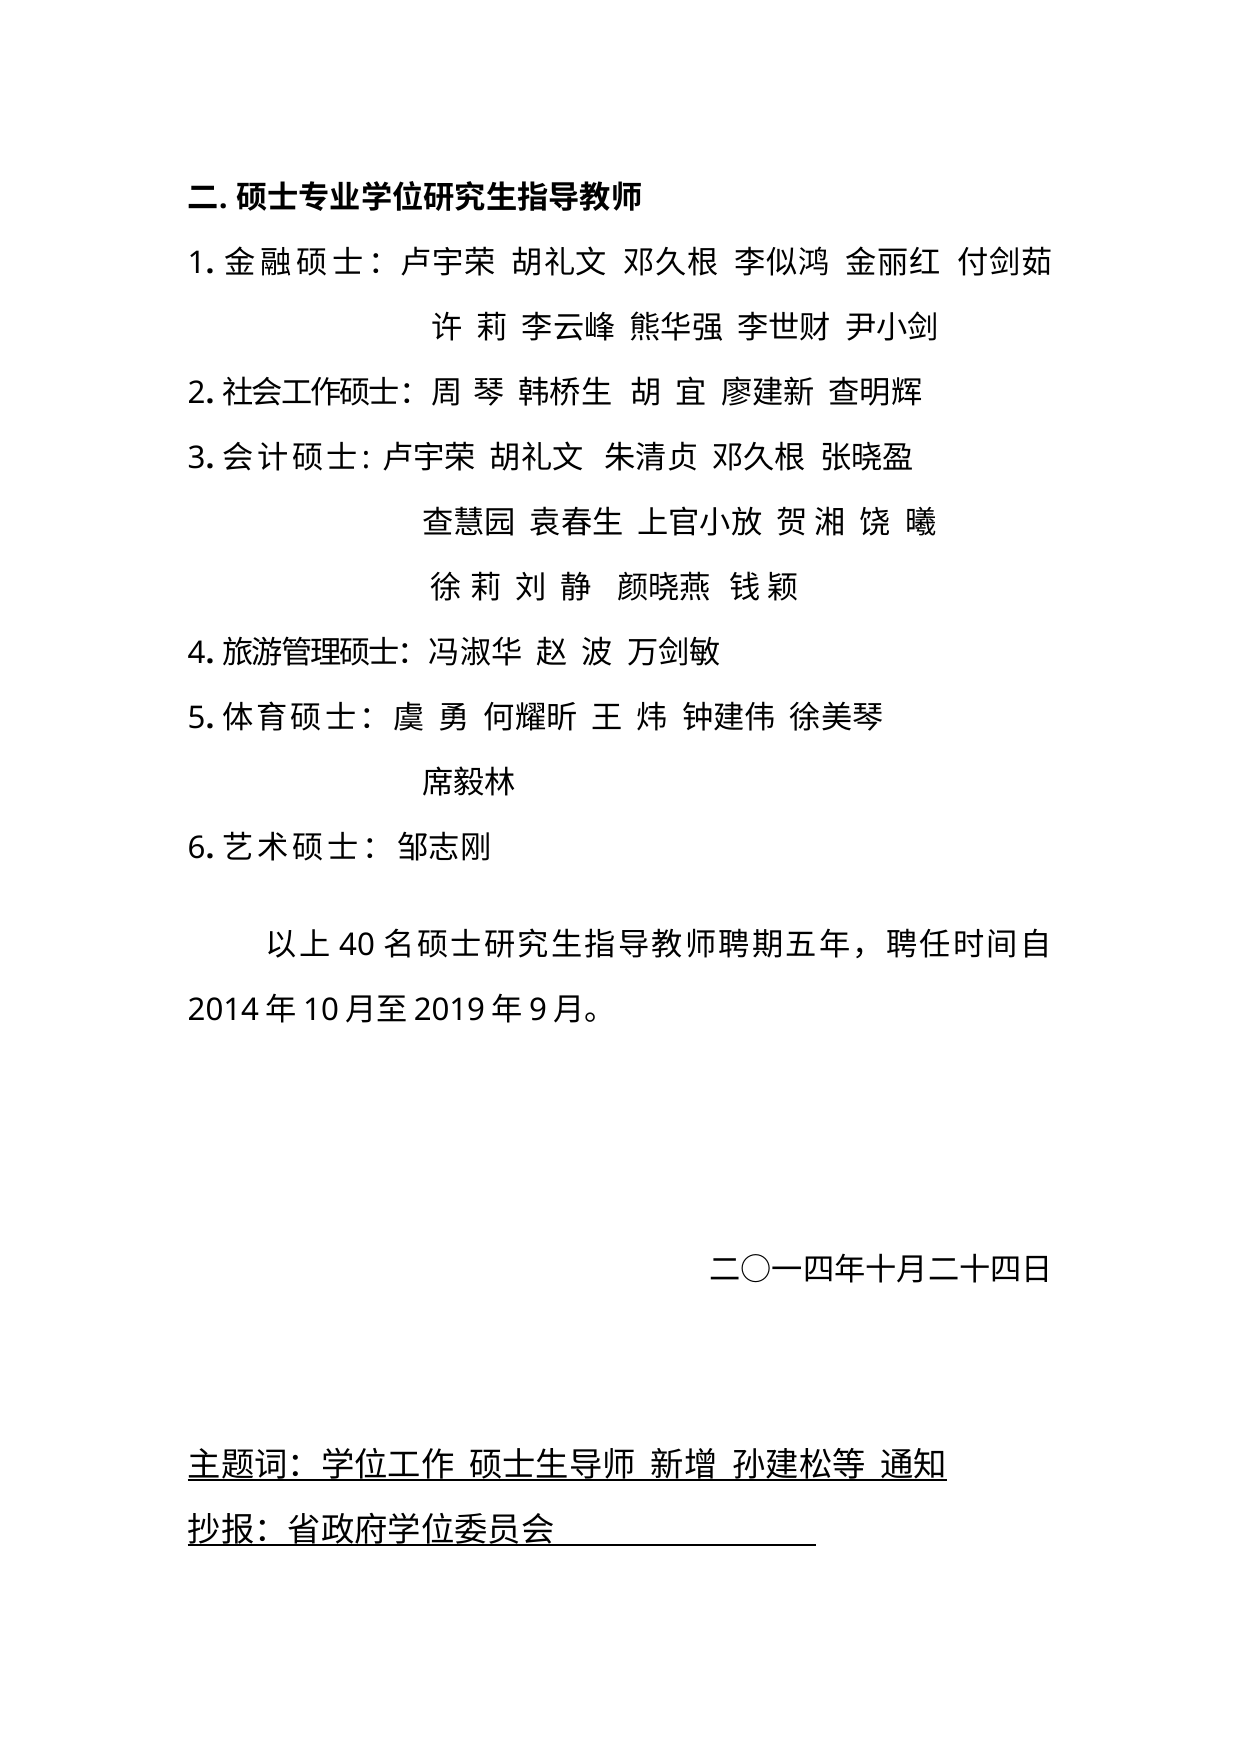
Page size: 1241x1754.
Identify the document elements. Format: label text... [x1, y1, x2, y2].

text 6. 艺术硕士：邹志刚 [187, 812, 1053, 877]
text 徐 莉 刘 静 颜晓燕 钱 颖 [431, 552, 1053, 617]
text 2. 社会工作硕士：周 琴 韩桥生 胡 宜 廖建新 查明辉 [187, 357, 1053, 422]
text 二○一四年十月二十四日 [187, 1234, 1053, 1299]
text 主题词：学位工作 硕士生导师 新增 孙建松等 通知 [187, 1429, 1053, 1494]
text 1. 金融硕士：卢宇荣 胡礼文 邓久根 李似鸿 金丽红 付剑茹 许 莉 李云峰 熊华强 李世财 尹小剑 [187, 227, 1053, 357]
text 4. 旅游管理硕士：冯淑华 赵 波 万剑敏 [187, 617, 1053, 682]
text 抄报：省政府学位委员会 [187, 1494, 1053, 1559]
text 5. 体育硕士：虞 勇 何耀昕 王 炜 钟建伟 徐美琴 [187, 682, 1053, 747]
text 3. 会计硕士: 卢宇荣 胡礼文 朱清贞 邓久根 张晓盈 [187, 422, 1053, 487]
text 二. 硕士专业学位研究生指导教师 [187, 162, 1053, 227]
text 席毅林 [187, 747, 1053, 812]
text 以上40名硕士研究生指导教师聘期五年，聘任时间自2014年10月至2019年9月。 [187, 909, 1053, 1039]
text 查慧园 袁春生 上官小放 贺 湘 饶 曦 [187, 487, 1053, 552]
